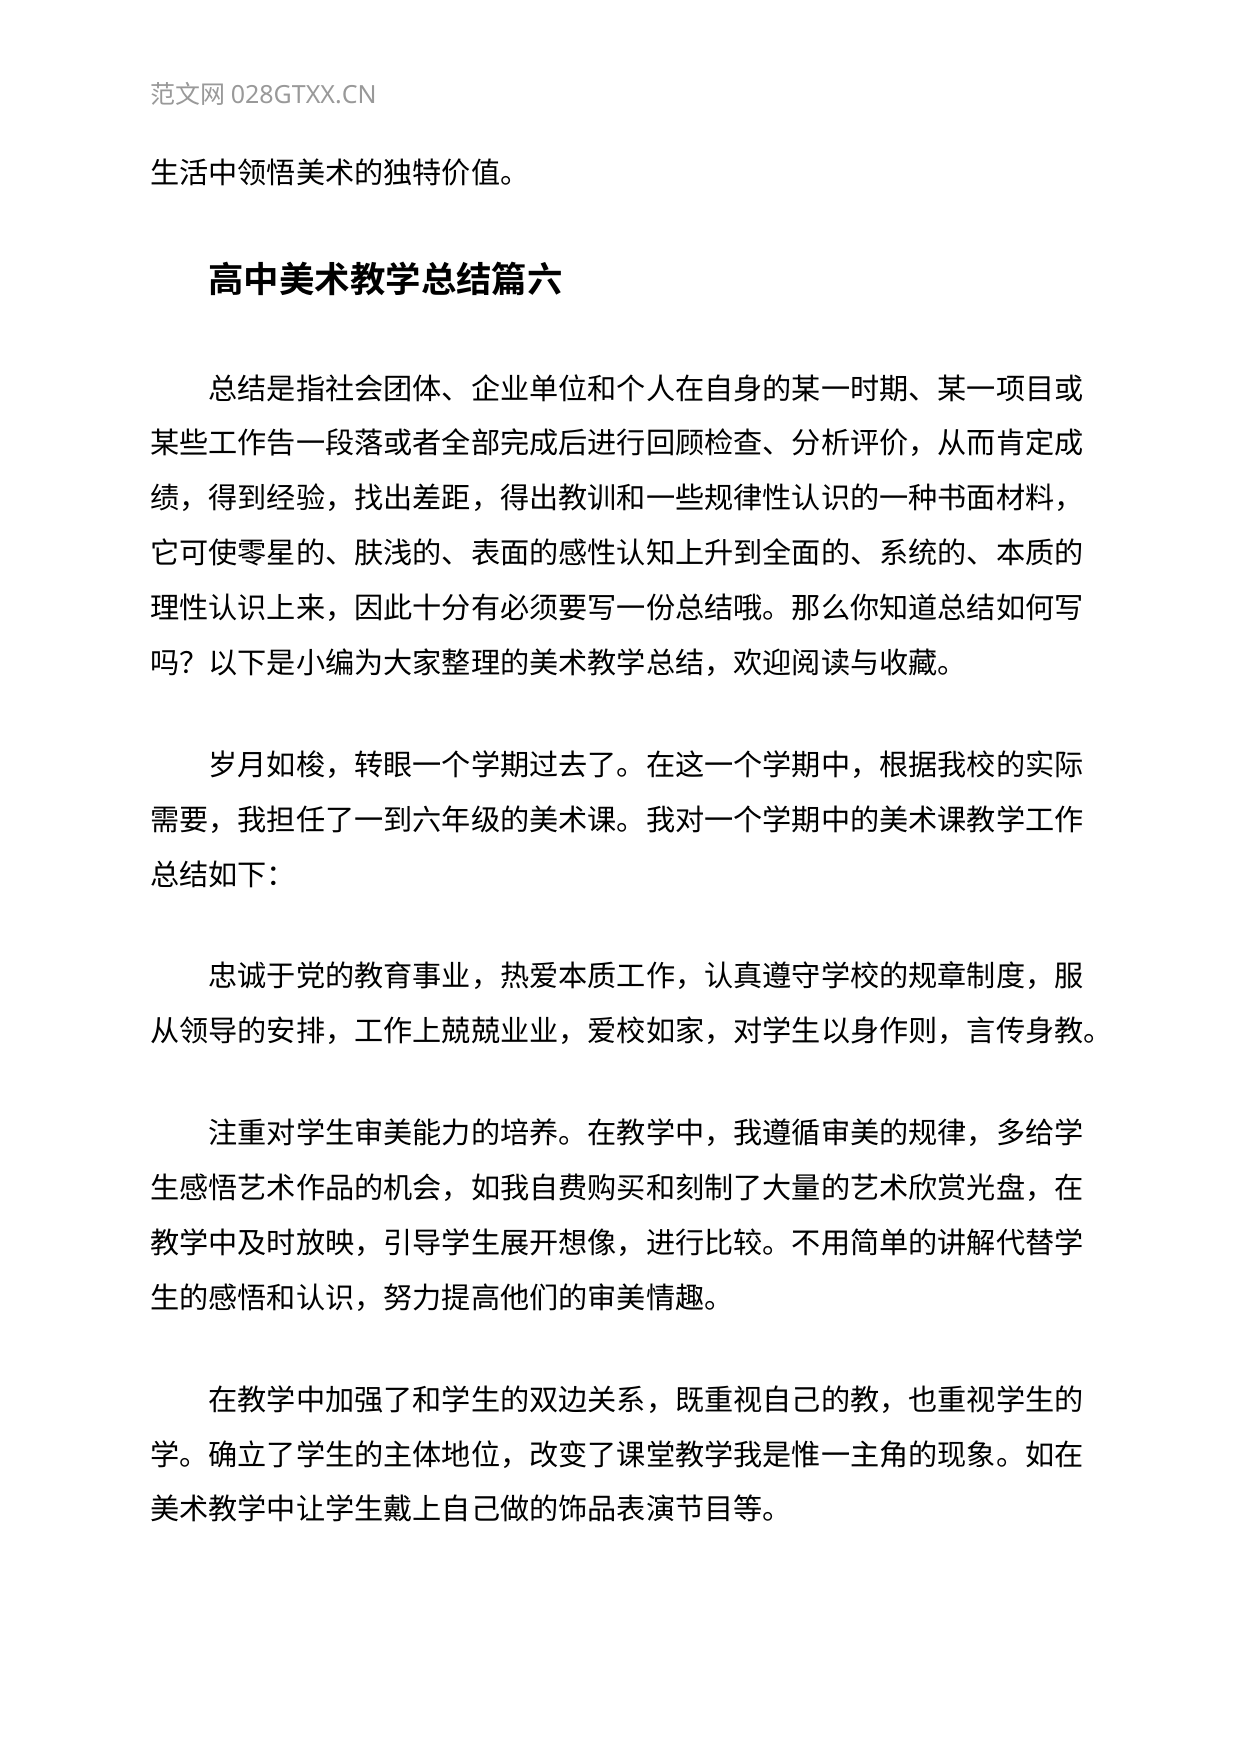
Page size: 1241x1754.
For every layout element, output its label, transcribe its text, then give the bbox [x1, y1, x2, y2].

text 高中美术教学总结篇六 [150, 252, 1090, 303]
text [150, 150, 1090, 192]
text 在教学中加强了和学生的双边关系，既重视自己的教，也重视学生的学。确立了学生的主体地位，改变了课堂教学我是惟一主角的现象。如在美术教学中让学生戴上自己做的饰品表演节目等。 [150, 1376, 1090, 1528]
text 忠诚于党的教育事业，热爱本质工作，认真遵守学校的规章制度，服从领导的安排，工作上兢兢业业，爱校如家，对学生以身作则，言传身教。 [150, 953, 1090, 1050]
text 岁月如梭，转眼一个学期过去了。在这一个学期中，根据我校的实际需要，我担任了一到六年级的美术课。我对一个学期中的美术课教学工作总结如下： [150, 741, 1090, 893]
text 总结是指社会团体、企业单位和个人在自身的某一时期、某一项目或某些工作告一段落或者全部完成后进行回顾检查、分析评价，从而肯定成绩，得到经验，找出差距，得出教训和一些规律性认识的一种书面材料，它可使零星的、肤浅的、表面的感性认知上升到全面的、系统的、本质的理性认识上来，因此十分有必须要写一份总结哦。那么你知道总结如何写吗？以下是小编为大家整理的美术教学总结，欢迎阅读与收藏。 [150, 365, 1090, 682]
text 注重对学生审美能力的培养。在教学中，我遵循审美的规律，多给学生感悟艺术作品的机会，如我自费购买和刻制了大量的艺术欣赏光盘，在教学中及时放映，引导学生展开想像，进行比较。不用简单的讲解代替学生的感悟和认识，努力提高他们的审美情趣。 [150, 1110, 1090, 1317]
